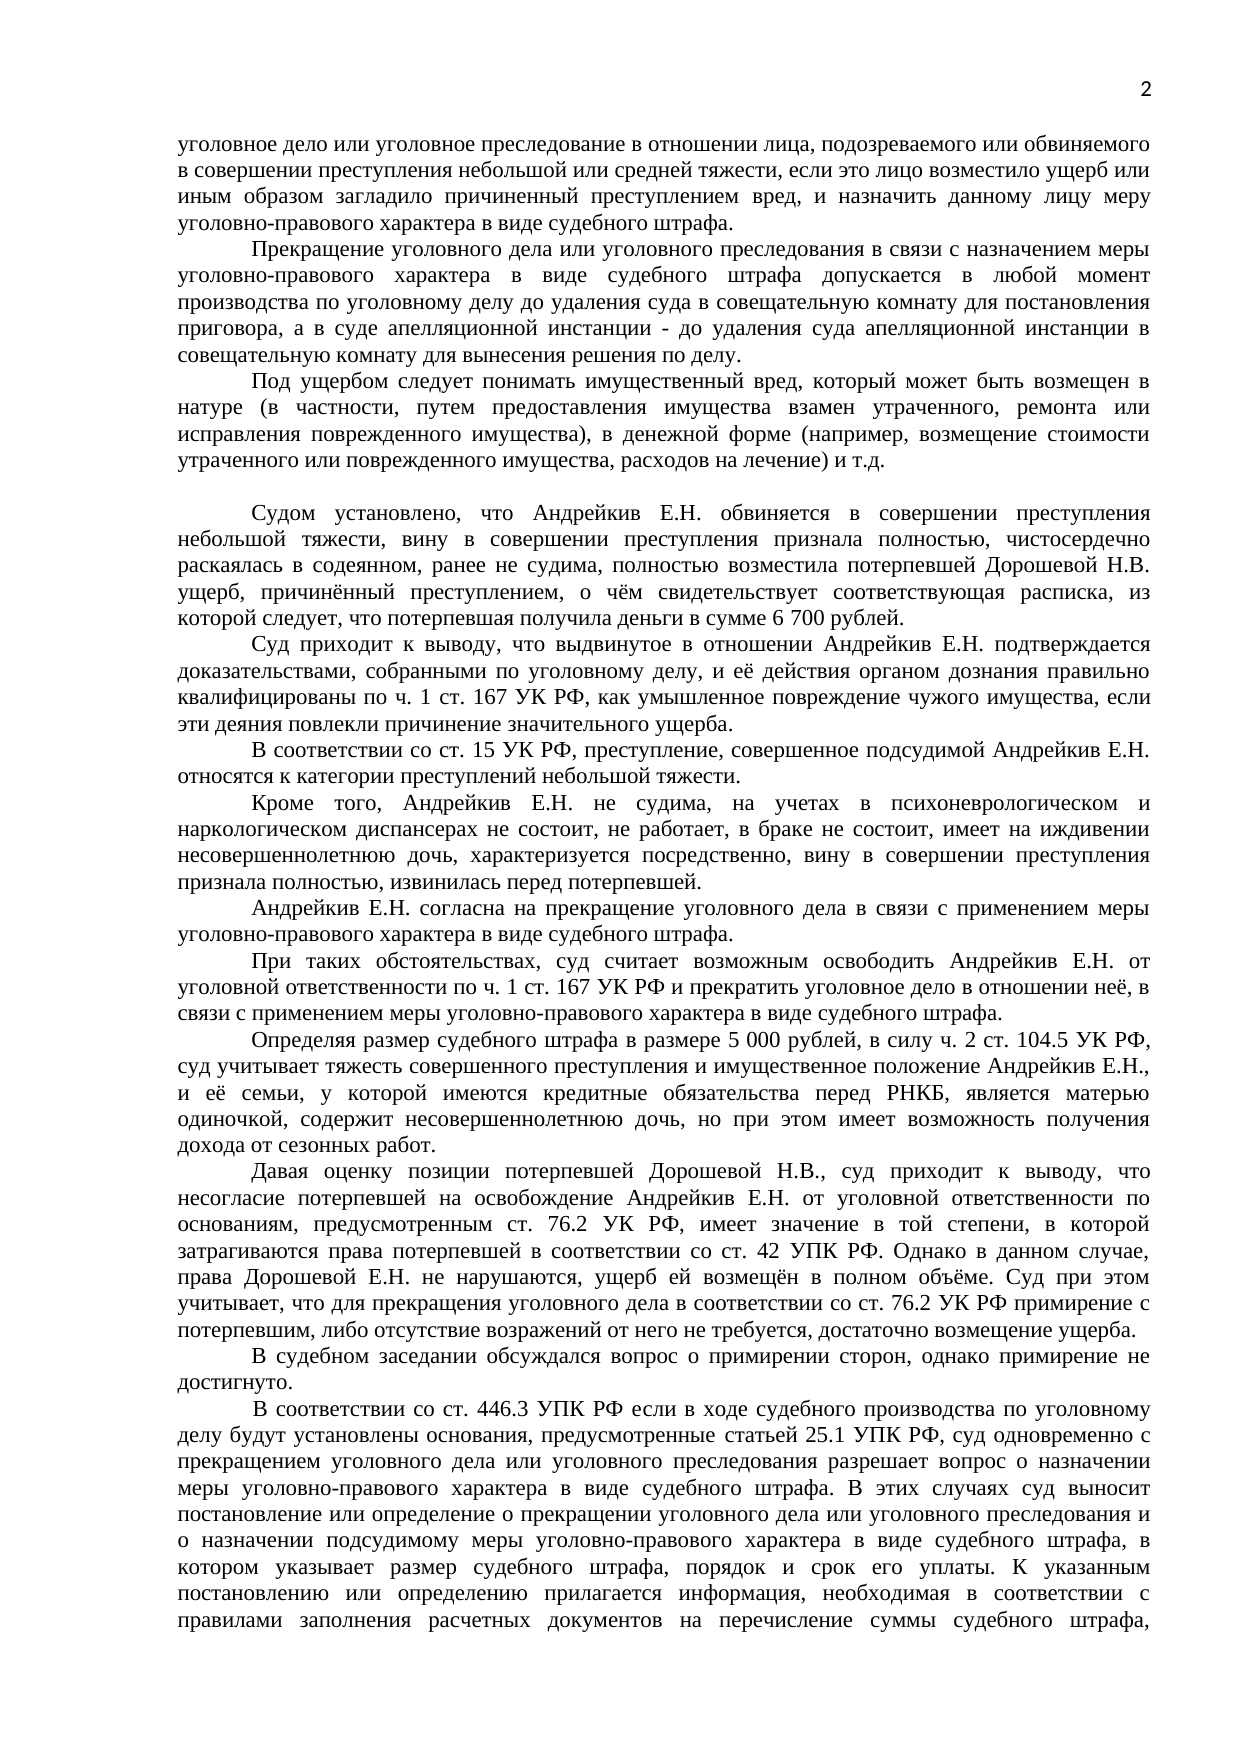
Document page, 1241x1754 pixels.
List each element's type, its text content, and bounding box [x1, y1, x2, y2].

text Прекращение уголовного дела или уголовного преследования в связи с назначением меры уголовно-правового характера в виде судебного штрафа допускается в любой момент производства по уголовному делу до удаления суда в совещательную комнату для постановления приговора, а в суде апелляционной инстанции - до удаления суда апелляционной инстанции в совещательную комнату для вынесения решения по делу. [177, 235, 1152, 367]
text В судебном заседании обсуждался вопрос о примирении сторон, однако примирение не достигнуто. [177, 1342, 1152, 1395]
text Под ущербом следует понимать имущественный вред, который может быть возмещен в натуре (в частности, путем предоставления имущества взамен утраченного, ремонта или исправления поврежденного имущества), в денежной форме (например, возмещение стоимости утраченного или поврежденного имущества, расходов на лечение) и т.д. [177, 367, 1152, 472]
text Судом установлено, что Андрейкив Е.Н. обвиняется в совершении преступления небольшой тяжести, вину в совершении преступления признала полностью, чистосердечно раскаялась в содеянном, ранее не судима, полностью возместила потерпевшей Дорошевой Н.В. ущерб, причинённый преступлением, о чём свидетельствует соответствующая расписка, из которой следует, что потерпевшая получила деньги в сумме 6 700 рублей. [177, 499, 1152, 631]
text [177, 130, 1152, 235]
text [177, 1395, 1152, 1632]
text Кроме того, Андрейкив Е.Н. не судима, на учетах в психоневрологическом и наркологическом диспансерах не состоит, не работает, в браке не состоит, имеет на иждивении несовершеннолетнюю дочь, характеризуется посредственно, вину в совершении преступления признала полностью, извинилась перед потерпевшей. [177, 789, 1152, 894]
text Определяя размер судебного штрафа в размере 5 000 рублей, в силу ч. 2 ст. 104.5 УК РФ, суд учитывает тяжесть совершенного преступления и имущественное положение Андрейкив Е.Н., и её семьи, у которой имеются кредитные обязательства перед РНКБ, является матерью одиночкой, содержит несовершеннолетнюю дочь, но при этом имеет возможность получения дохода от сезонных работ. [177, 1026, 1152, 1158]
text В соответствии со ст. 15 УК РФ, преступление, совершенное подсудимой Андрейкив Е.Н. относятся к категории преступлений небольшой тяжести. [177, 736, 1152, 789]
text Андрейкив Е.Н. согласна на прекращение уголовного дела в связи с применением меры уголовно-правового характера в виде судебного штрафа. [177, 894, 1152, 947]
text При таких обстоятельствах, суд считает возможным освободить Андрейкив Е.Н. от уголовной ответственности по ч. 1 ст. 167 УК РФ и прекратить уголовное дело в отношении неё, в связи с применением меры уголовно-правового характера в виде судебного штрафа. [177, 947, 1152, 1026]
text Давая оценку позиции потерпевшей Дорошевой Н.В., суд приходит к выводу, что несогласие потерпевшей на освобождение Андрейкив Е.Н. от уголовной ответственности по основаниям, предусмотренным ст. 76.2 УК РФ, имеет значение в той степени, в которой затрагиваются права потерпевшей в соответствии со ст. 42 УПК РФ. Однако в данном случае, права Дорошевой Е.Н. не нарушаются, ущерб ей возмещён в полном объёме. Суд при этом учитывает, что для прекращения уголовного дела в соответствии со ст. 76.2 УК РФ примирение с потерпевшим, либо отсутствие возражений от него не требуется, достаточно возмещение ущерба. [177, 1289, 1152, 1342]
text Суд приходит к выводу, что выдвинутое в отношении Андрейкив Е.Н. подтверждается доказательствами, собранными по уголовному делу, и её действия органом дознания правильно квалифицированы по ч. 1 ст. 167 УК РФ, как умышленное повреждение чужого имущества, если эти деяния повлекли причинение значительного ущерба. [177, 631, 1152, 736]
